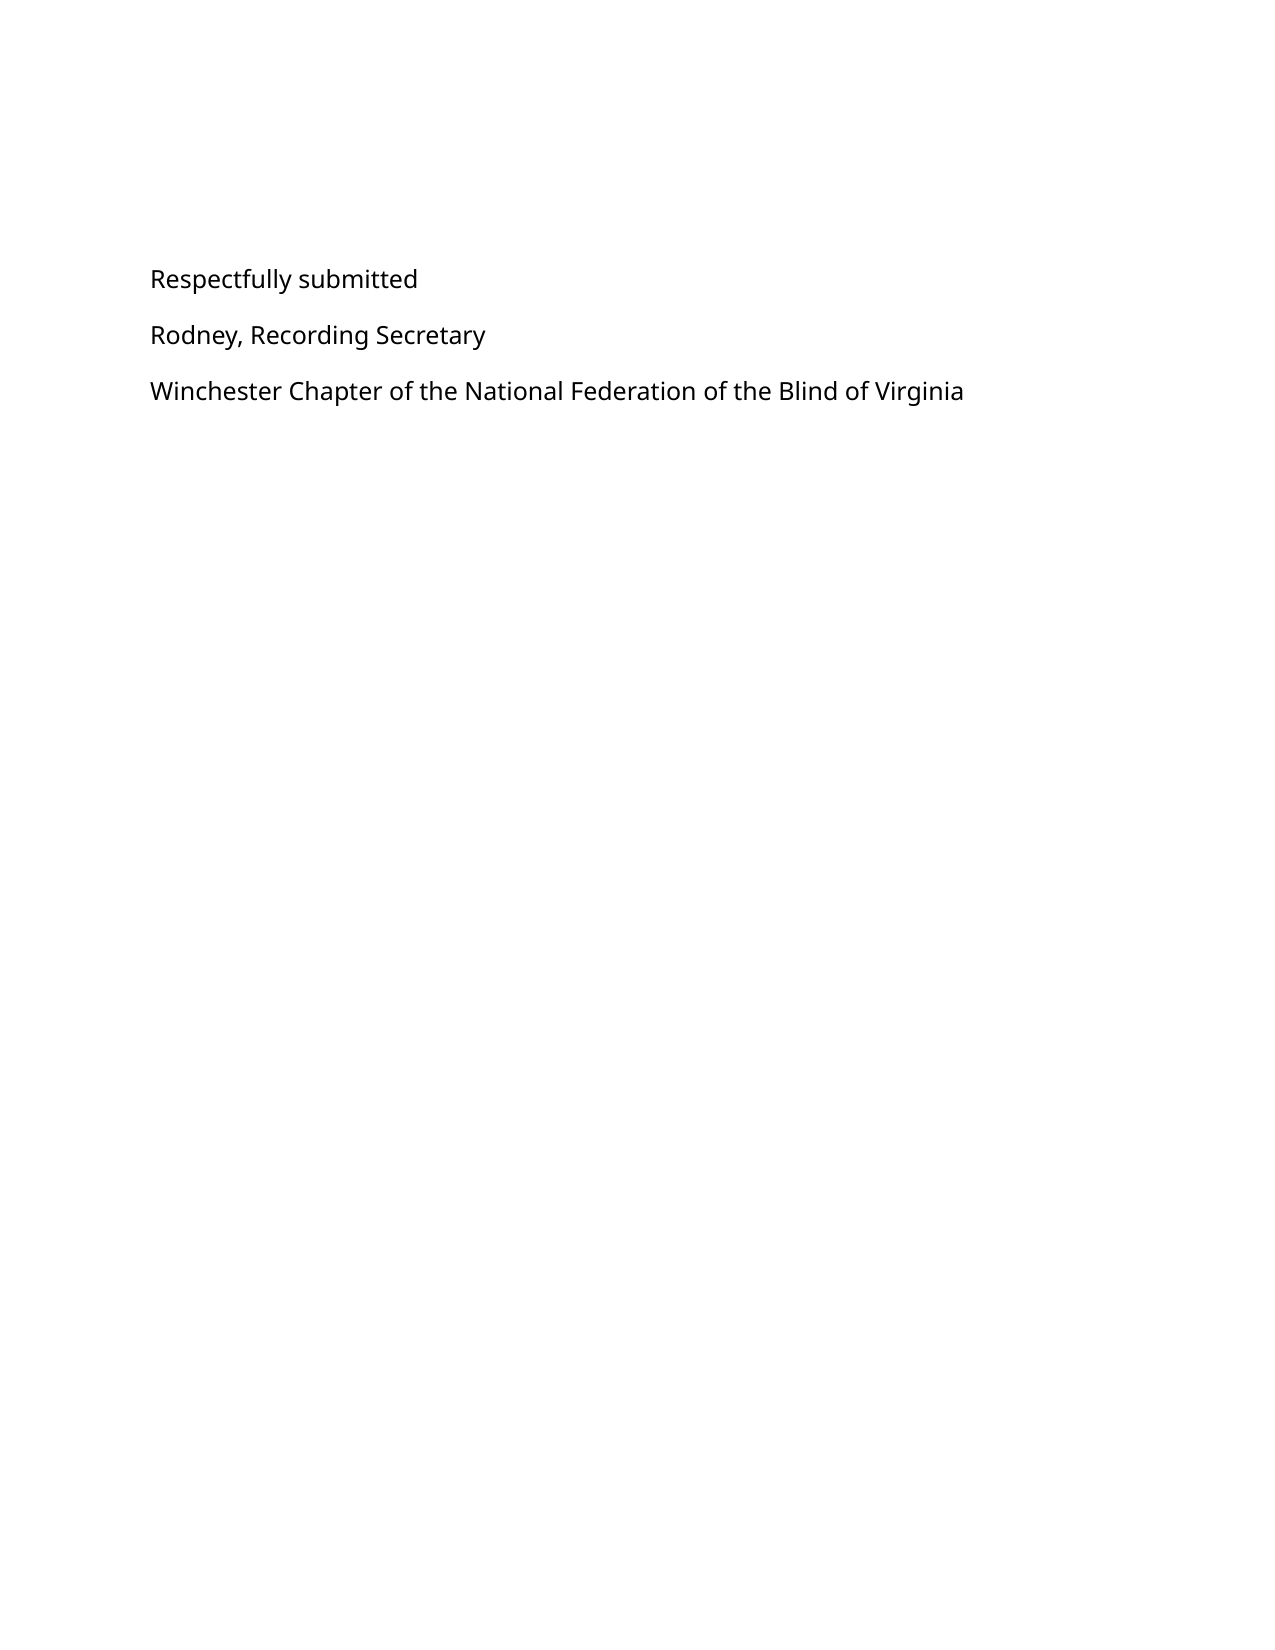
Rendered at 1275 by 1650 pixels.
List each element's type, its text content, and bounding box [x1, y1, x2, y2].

text Respectfully submitted [150, 262, 1125, 296]
text Winchester Chapter of the National Federation of the Blind of Virginia [150, 373, 1125, 407]
text Rodney, Recording Secretary [150, 317, 1125, 352]
